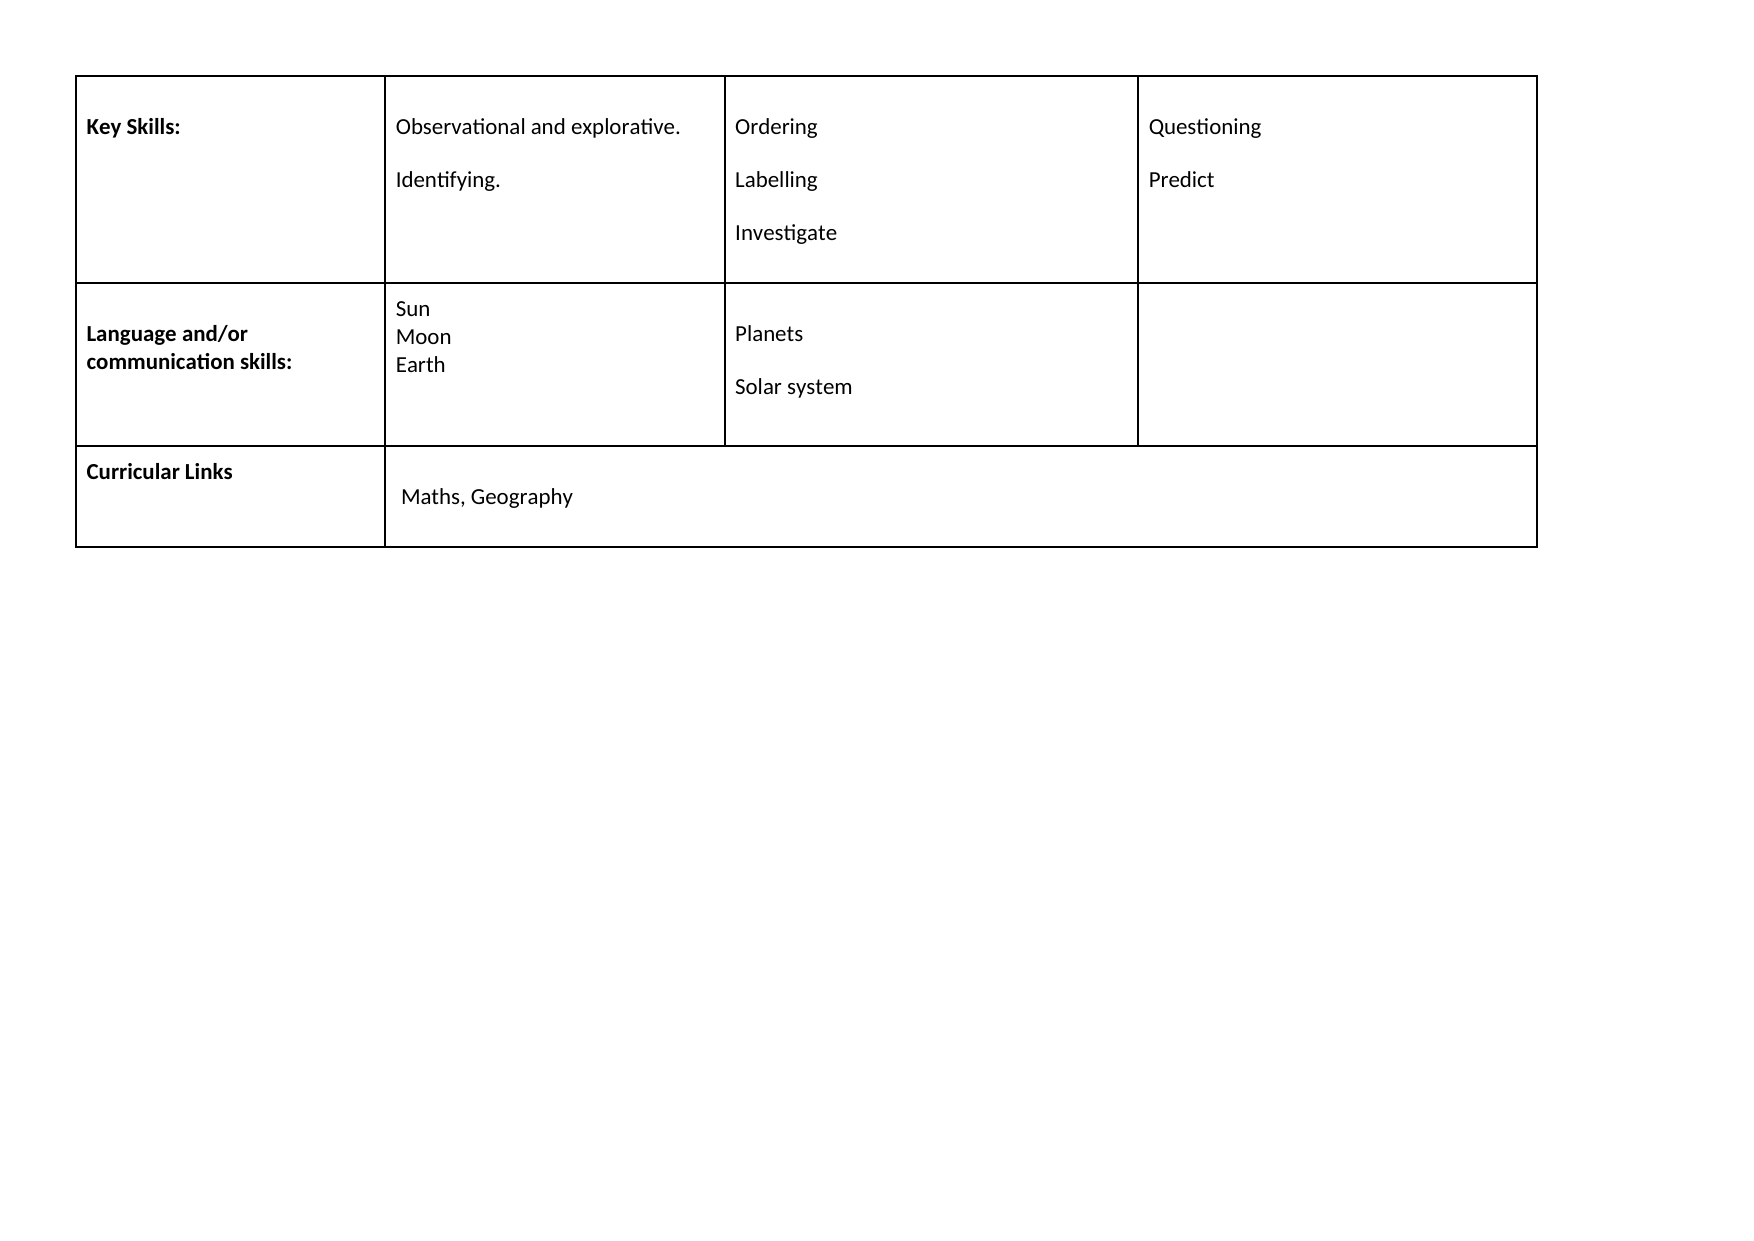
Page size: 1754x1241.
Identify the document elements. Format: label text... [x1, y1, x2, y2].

table_cell Sun Moon Earth [386, 284, 724, 445]
table_cell Language and/or communication skills: [77, 284, 384, 445]
table_cell Key Skills: [77, 77, 384, 282]
table_cell Questioning Predict [1139, 77, 1536, 282]
table_cell Ordering Labelling Investigate [726, 77, 1137, 282]
table_cell [1139, 284, 1536, 445]
table_cell Observational and explorative. Identifying. [386, 77, 724, 282]
table_cell Planets Solar system [726, 284, 1137, 445]
table_cell Maths, Geography [386, 447, 1536, 546]
table_cell Curricular Links [77, 447, 384, 546]
